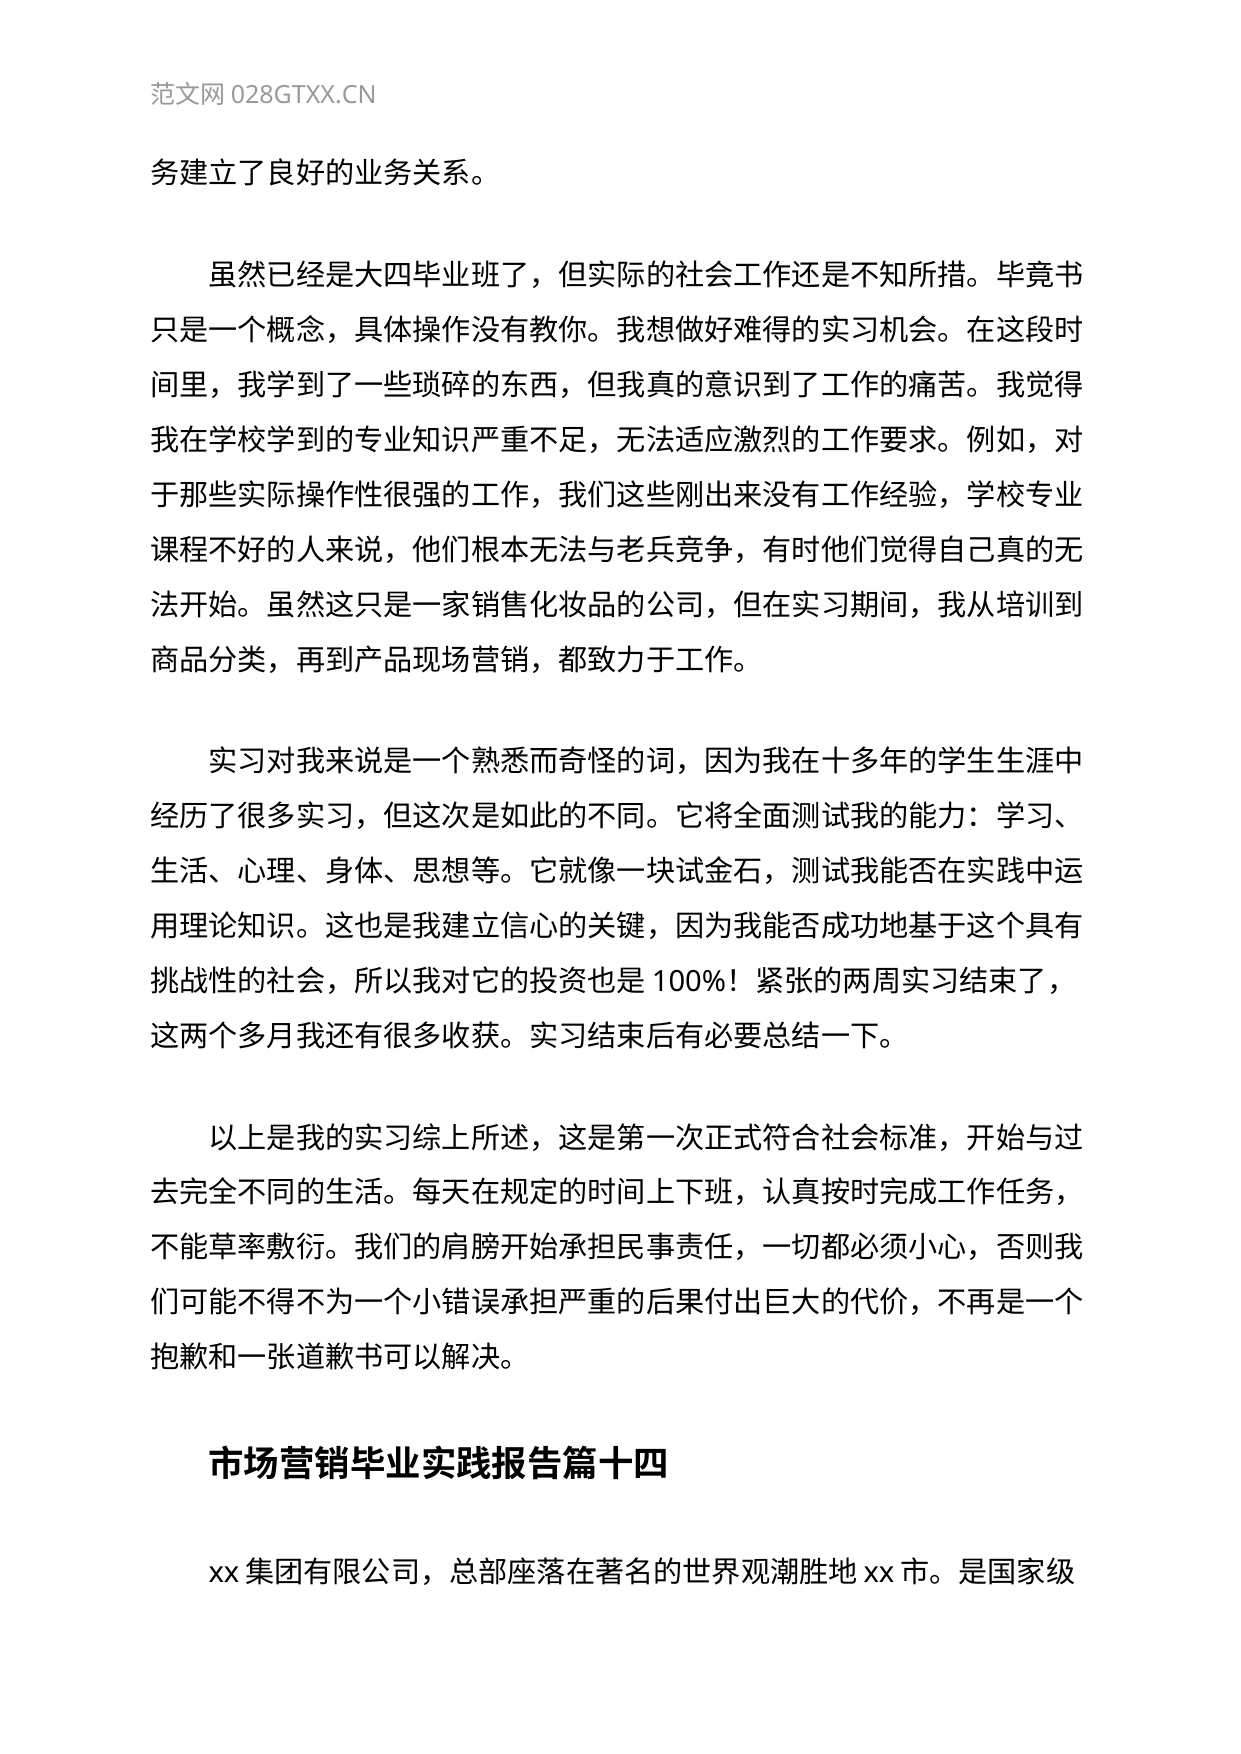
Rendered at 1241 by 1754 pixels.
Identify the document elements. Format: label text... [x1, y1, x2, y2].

text 以上是我的实习综上所述，这是第一次正式符合社会标准，开始与过去完全不同的生活。每天在规定的时间上下班，认真按时完成工作任务，不能草率敷衍。我们的肩膀开始承担民事责任，一切都必须小心，否则我们可能不得不为一个小错误承担严重的后果付出巨大的代价，不再是一个抱歉和一张道歉书可以解决。 [150, 1114, 1090, 1376]
text 虽然已经是大四毕业班了，但实际的社会工作还是不知所措。毕竟书只是一个概念，具体操作没有教你。我想做好难得的实习机会。在这段时间里，我学到了一些琐碎的东西，但我真的意识到了工作的痛苦。我觉得我在学校学到的专业知识严重不足，无法适应激烈的工作要求。例如，对于那些实际操作性很强的工作，我们这些刚出来没有工作经验，学校专业课程不好的人来说，他们根本无法与老兵竞争，有时他们觉得自己真的无法开始。虽然这只是一家销售化妆品的公司，但在实习期间，我从培训到商品分类，再到产品现场营销，都致力于工作。 [150, 252, 1090, 678]
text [150, 150, 1090, 192]
text 实习对我来说是一个熟悉而奇怪的词，因为我在十多年的学生生涯中经历了很多实习，但这次是如此的不同。它将全面测试我的能力：学习、生活、心理、身体、思想等。它就像一块试金石，测试我能否在实践中运用理论知识。这也是我建立信心的关键，因为我能否成功地基于这个具有挑战性的社会，所以我对它的投资也是100%！紧张的两周实习结束了，这两个多月我还有很多收获。实习结束后有必要总结一下。 [150, 738, 1090, 1055]
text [150, 1549, 1090, 1591]
text 市场营销毕业实践报告篇十四 [150, 1436, 1090, 1487]
